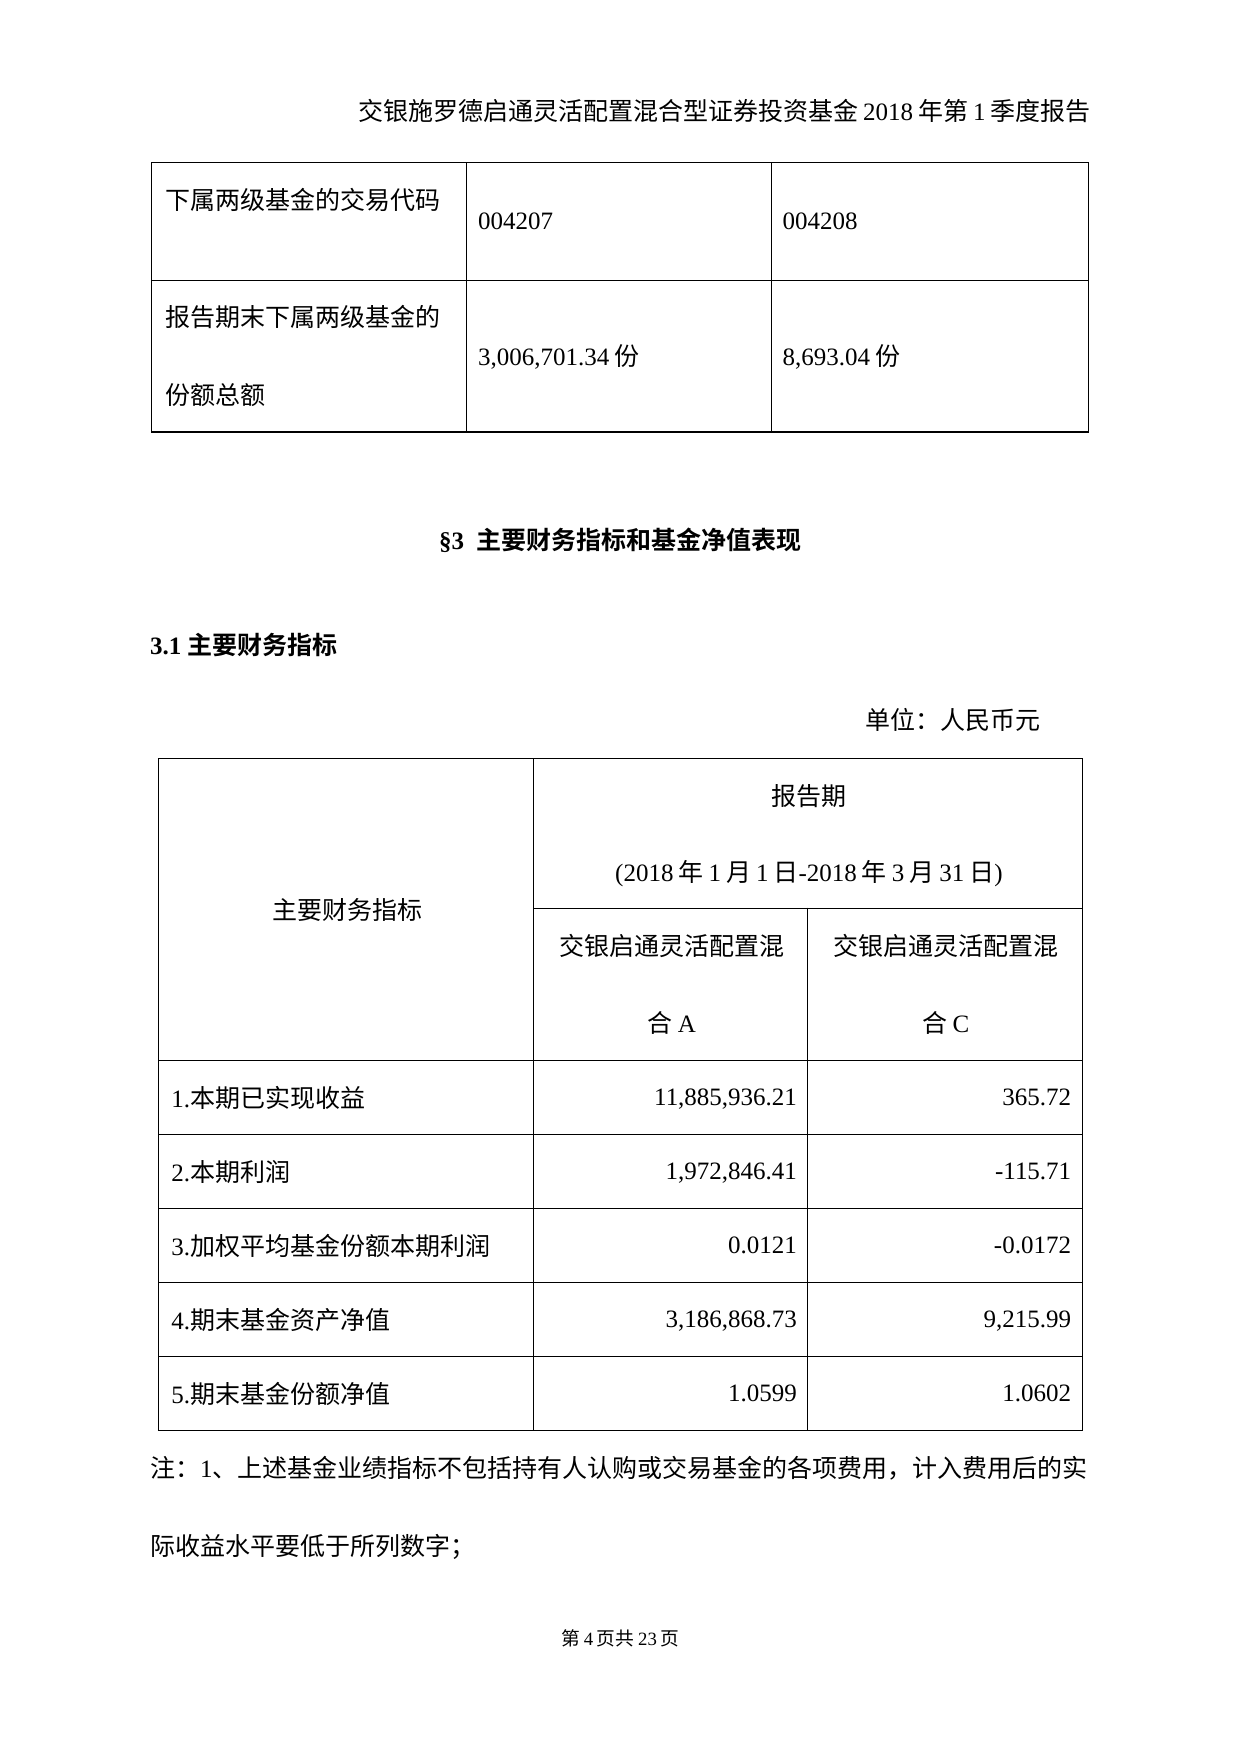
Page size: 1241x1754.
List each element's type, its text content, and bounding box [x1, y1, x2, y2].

table_cell 004207 [467, 163, 771, 279]
table_cell 365.72 [808, 1061, 1082, 1134]
table_cell 交银启通灵活配置混合A [534, 909, 807, 1059]
text 单位：人民币元 [152, 686, 1040, 751]
table_cell -115.71 [808, 1135, 1082, 1208]
table_cell 3.加权平均基金份额本期利润 [159, 1209, 533, 1282]
table_cell 1.本期已实现收益 [159, 1061, 533, 1134]
subtitle §3 主要财务指标和基金净值表现 [150, 506, 1090, 571]
table_cell 报告期末下属两级基金的份额总额 [152, 281, 466, 431]
table_cell 9,215.99 [808, 1283, 1082, 1356]
table_cell 4.期末基金资产净值 [159, 1283, 533, 1356]
table_header 主要财务指标 [159, 759, 533, 1059]
table_cell 11,885,936.21 [534, 1061, 807, 1134]
table_cell 5.期末基金份额净值 [159, 1357, 533, 1430]
table_cell 1.0599 [534, 1357, 807, 1430]
table_cell 004208 [772, 163, 1088, 279]
table_header 报告期 (2018年1月1日-2018年3月31日) [534, 759, 1082, 908]
table_cell -0.0172 [808, 1209, 1082, 1282]
table_cell 3,006,701.34份 [467, 281, 771, 431]
table_cell 1.0602 [808, 1357, 1082, 1430]
table_cell 下属两级基金的交易代码 [152, 163, 466, 279]
table_cell 8,693.04份 [772, 281, 1088, 431]
table_cell 2.本期利润 [159, 1135, 533, 1208]
table_cell 0.0121 [534, 1209, 807, 1282]
table_cell 1,972,846.41 [534, 1135, 807, 1208]
table_cell 3,186,868.73 [534, 1283, 807, 1356]
text 注：1、上述基金业绩指标不包括持有人认购或交易基金的各项费用，计入费用后的实际收益水平要低于所列数字； [150, 1434, 1090, 1577]
text 3.1 主要财务指标 [150, 611, 1090, 676]
table_cell 交银启通灵活配置混合C [808, 909, 1082, 1059]
